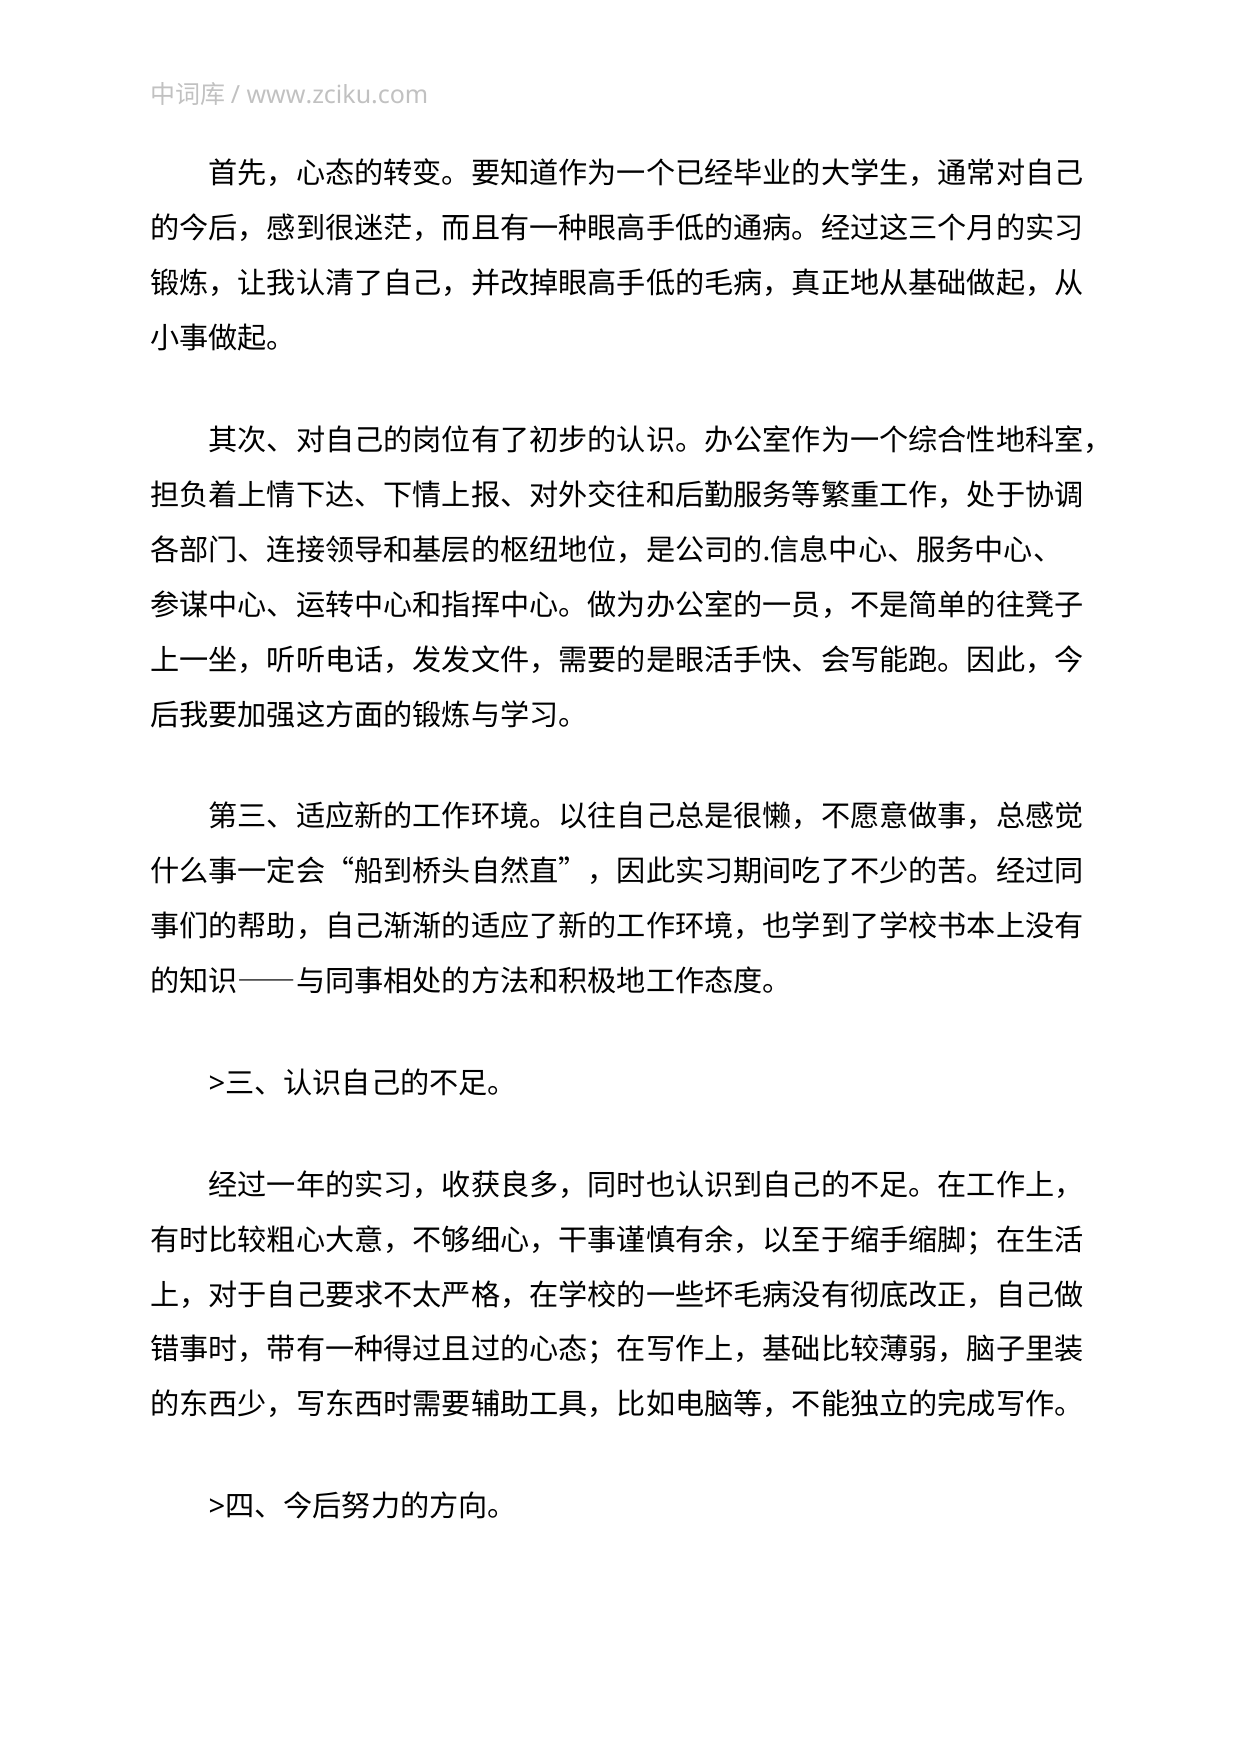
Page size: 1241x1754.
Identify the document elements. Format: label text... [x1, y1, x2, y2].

text 其次、对自己的岗位有了初步的认识。办公室作为一个综合性地科室，担负着上情下达、下情上报、对外交往和后勤服务等繁重工作，处于协调各部门、连接领导和基层的枢纽地位，是公司的.信息中心、服务中心、参谋中心、运转中心和指挥中心。做为办公室的一员，不是简单的往凳子上一坐，听听电话，发发文件，需要的是眼活手快、会写能跑。因此，今后我要加强这方面的锻炼与学习。 [150, 416, 1090, 733]
text 首先，心态的转变。要知道作为一个已经毕业的大学生，通常对自己的今后，感到很迷茫，而且有一种眼高手低的通病。经过这三个月的实习锻炼，让我认清了自己，并改掉眼高手低的毛病，真正地从基础做起，从小事做起。 [150, 150, 1090, 357]
text >三、认识自己的不足。 [150, 1059, 1090, 1102]
text >四、今后努力的方向。 [150, 1483, 1090, 1525]
text 经过一年的实习，收获良多，同时也认识到自己的不足。在工作上，有时比较粗心大意，不够细心，干事谨慎有余，以至于缩手缩脚；在生活上，对于自己要求不太严格，在学校的一些坏毛病没有彻底改正，自己做错事时，带有一种得过且过的心态；在写作上，基础比较薄弱，脑子里装的东西少，写东西时需要辅助工具，比如电脑等，不能独立的完成写作。 [150, 1161, 1090, 1423]
text 第三、适应新的工作环境。以往自己总是很懒，不愿意做事，总感觉什么事一定会“船到桥头自然直”，因此实习期间吃了不少的苦。经过同事们的帮助，自己渐渐的适应了新的工作环境，也学到了学校书本上没有的知识——与同事相处的方法和积极地工作态度。 [150, 793, 1090, 1000]
